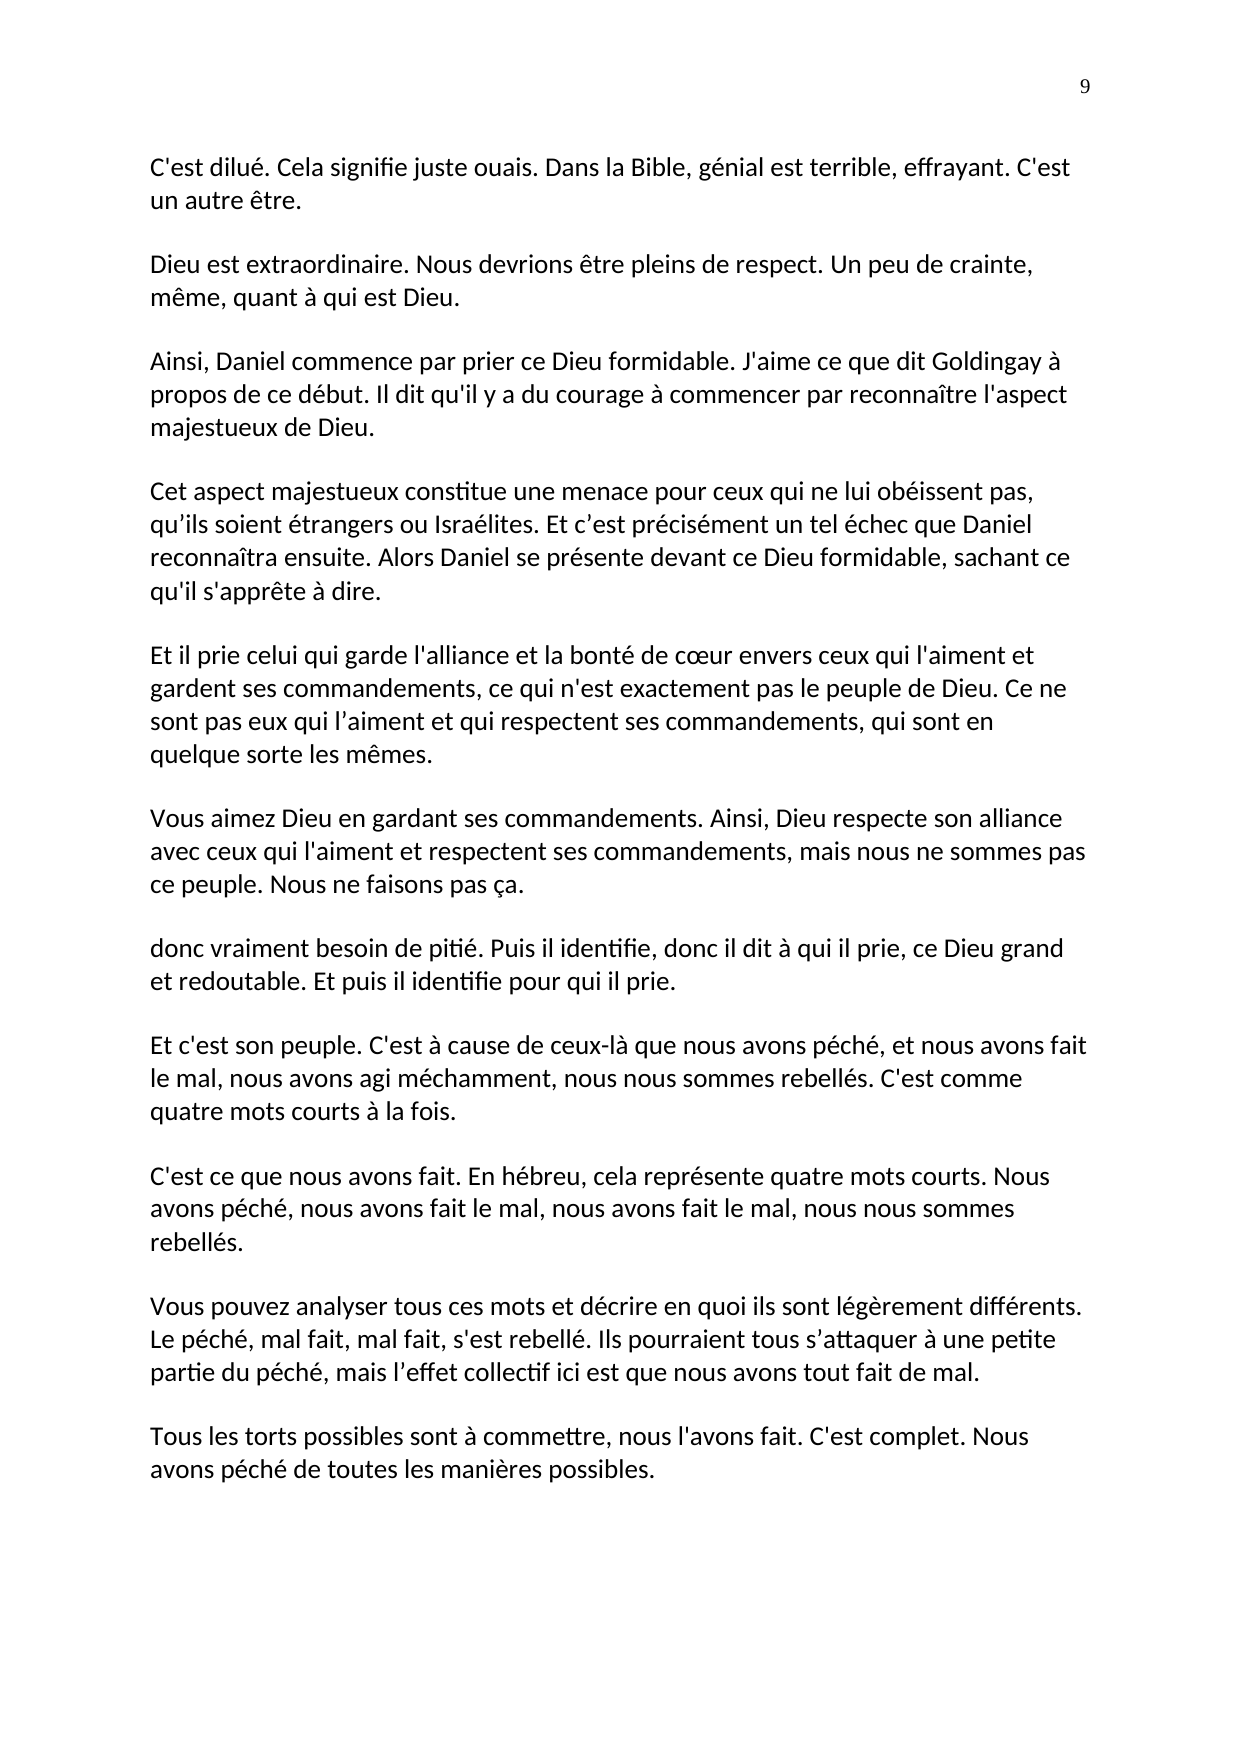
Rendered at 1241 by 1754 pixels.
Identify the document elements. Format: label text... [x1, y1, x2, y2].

text Vous aimez Dieu en gardant ses commandements. Ainsi, Dieu respecte son alliance avec ceux qui l'aiment et respectent ses commandements, mais nous ne sommes pas ce peuple. Nous ne faisons pas ça. [150, 801, 1090, 900]
text Et il prie celui qui garde l'alliance et la bonté de cœur envers ceux qui l'aiment et gardent ses commandements, ce qui n'est exactement pas le peuple de Dieu. Ce ne sont pas eux qui l’aiment et qui respectent ses commandements, qui sont en quelque sorte les mêmes. [150, 638, 1090, 770]
text donc vraiment besoin de pitié. Puis il identifie, donc il dit à qui il prie, ce Dieu grand et redoutable. Et puis il identifie pour qui il prie. [150, 931, 1090, 997]
text Vous pouvez analyser tous ces mots et décrire en quoi ils sont légèrement différents. Le péché, mal fait, mal fait, s'est rebellé. Ils pourraient tous s’attaquer à une petite partie du péché, mais l’effet collectif ici est que nous avons tout fait de mal. [150, 1289, 1090, 1388]
text Dieu est extraordinaire. Nous devrions être pleins de respect. Un peu de crainte, même, quant à qui est Dieu. [150, 247, 1090, 313]
text Et c'est son peuple. C'est à cause de ceux-là que nous avons péché, et nous avons fait le mal, nous avons agi méchamment, nous nous sommes rebellés. C'est comme quatre mots courts à la fois. [150, 1028, 1090, 1127]
text C'est ce que nous avons fait. En hébreu, cela représente quatre mots courts. Nous avons péché, nous avons fait le mal, nous avons fait le mal, nous nous sommes rebellés. [150, 1159, 1090, 1258]
text C'est dilué. Cela signifie juste ouais. Dans la Bible, génial est terrible, effrayant. C'est un autre être. [150, 150, 1090, 216]
text Tous les torts possibles sont à commettre, nous l'avons fait. C'est complet. Nous avons péché de toutes les manières possibles. [150, 1419, 1090, 1485]
text Ainsi, Daniel commence par prier ce Dieu formidable. J'aime ce que dit Goldingay à propos de ce début. Il dit qu'il y a du courage à commencer par reconnaître l'aspect majestueux de Dieu. [150, 344, 1090, 443]
text Cet aspect majestueux constitue une menace pour ceux qui ne lui obéissent pas, qu’ils soient étrangers ou Israélites. Et c’est précisément un tel échec que Daniel reconnaîtra ensuite. Alors Daniel se présente devant ce Dieu formidable, sachant ce qu'il s'apprête à dire. [150, 474, 1090, 607]
